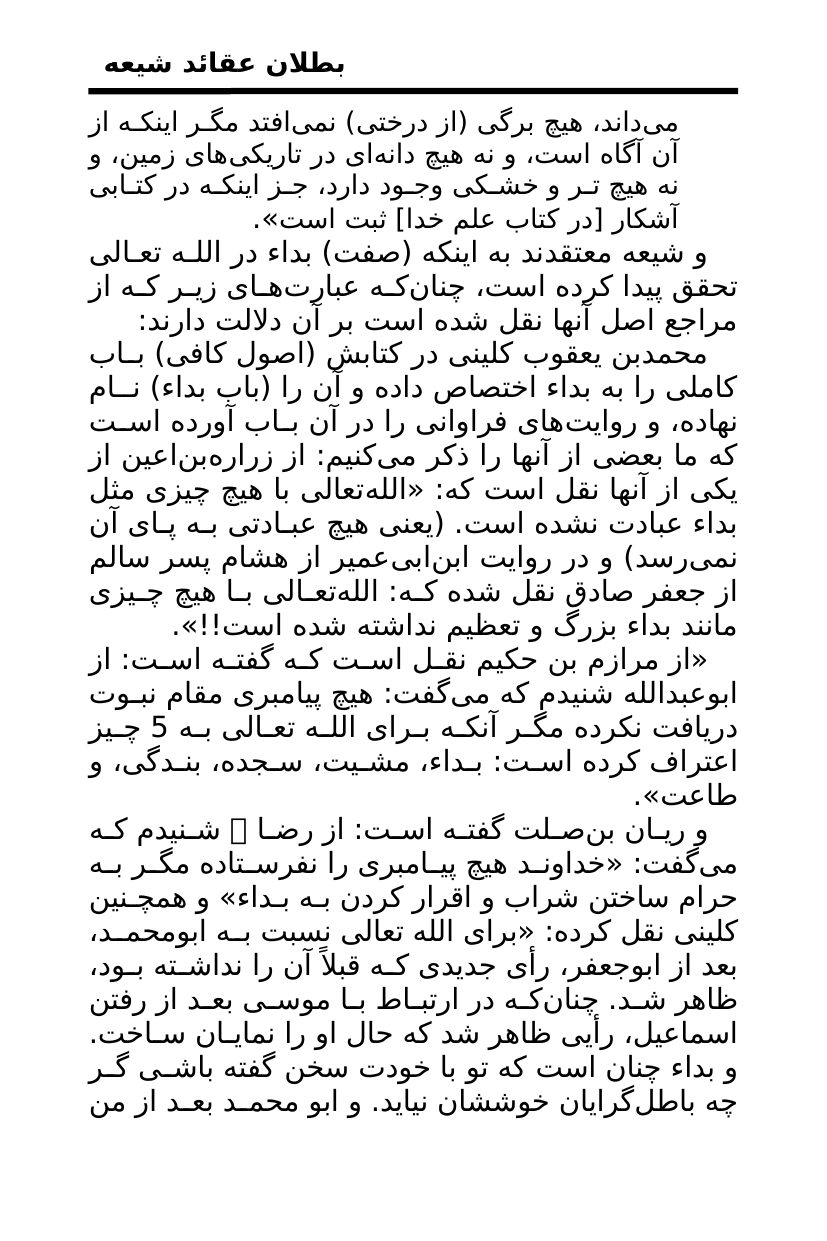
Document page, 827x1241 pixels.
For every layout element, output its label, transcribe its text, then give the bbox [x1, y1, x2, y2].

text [89, 812, 738, 1118]
text «از مرازم ‌بن حكیم نقل است كه گفته است: از ابوعبدالله شنیدم كه می‌گفت: هیچ پیامبری مقام نبوت دریافت نكرده مگر آنكه برای الله تعالی به 5 چیز اعتراف كرده است: بداء، مشیت، سجده، بندگی، و طاعت». [89, 642, 738, 812]
text محمدبن یعقوب كلینی در كتابش (اصول كافی) باب كاملی را به بداء اختصاص داده و آن را (باب بداء) نام نهاده، و روایت‌های فراوانی را در آن باب آورده است كه ما بعضی از آنها را ذكر می‌كنیم: از زراره‌بن‌اعین از یكی از آنها نقل است كه: ‌«الله‌تعالی با هیچ چیزی مثل بداء عبادت نشده است. (یعنی هیچ عبادتی به پای آن نمی‌رسد) و در روایت ابن‌ابی‌عمیر از هشام پسر سالم از جعفر صادق نقل شده كه: الله‌تعالی با هیچ چیزی مانند بداء بزرگ و تعظیم نداشته شده است!!». [89, 337, 738, 642]
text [89, 106, 679, 235]
text و شیعه معتقدند به اینكه (صفت) بداء در الله تعالی تحقق پیدا كرده است، چنان‌كه عبارت‌های زیر كه از مراجع اصل آنها نقل شده است بر آن دلالت دارند:‌ [89, 235, 738, 337]
